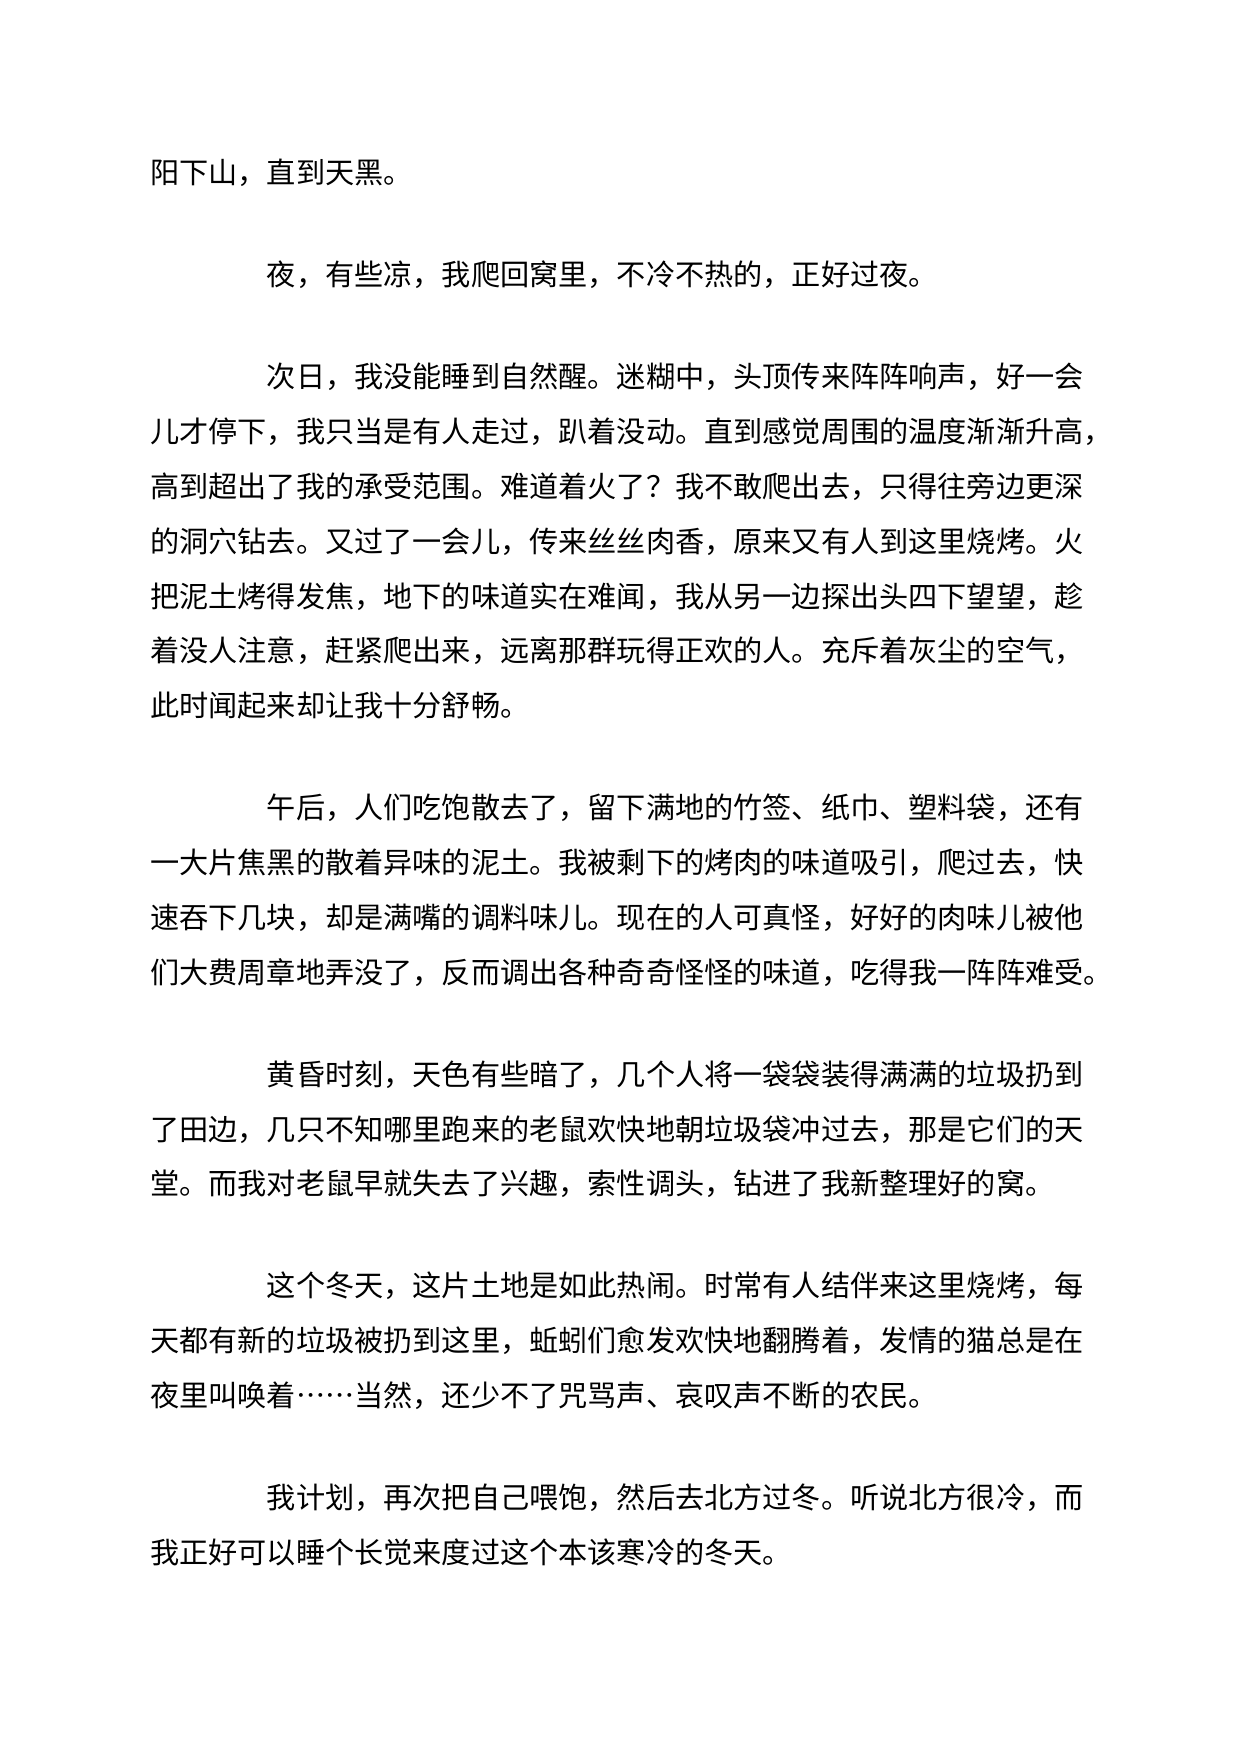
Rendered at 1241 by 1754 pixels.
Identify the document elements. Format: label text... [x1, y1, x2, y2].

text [150, 150, 1090, 192]
text 次日，我没能睡到自然醒。迷糊中，头顶传来阵阵响声，好一会儿才停下，我只当是有人走过，趴着没动。直到感觉周围的温度渐渐升高，高到超出了我的承受范围。难道着火了？我不敢爬出去，只得往旁边更深的洞穴钻去。又过了一会儿，传来丝丝肉香，原来又有人到这里烧烤。火把泥土烤得发焦，地下的味道实在难闻，我从另一边探出头四下望望，趁着没人注意，赶紧爬出来，远离那群玩得正欢的人。充斥着灰尘的空气，此时闻起来却让我十分舒畅。 [150, 353, 1090, 725]
text 黄昏时刻，天色有些暗了，几个人将一袋袋装得满满的垃圾扔到了田边，几只不知哪里跑来的老鼠欢快地朝垃圾袋冲过去，那是它们的天堂。而我对老鼠早就失去了兴趣，索性调头，钻进了我新整理好的窝。 [150, 1051, 1090, 1203]
text 夜，有些凉，我爬回窝里，不冷不热的，正好过夜。 [150, 252, 1090, 294]
text 这个冬天，这片土地是如此热闹。时常有人结伴来这里烧烤，每天都有新的垃圾被扔到这里，蚯蚓们愈发欢快地翻腾着，发情的猫总是在夜里叫唤着……当然，还少不了咒骂声、哀叹声不断的农民。 [150, 1263, 1090, 1415]
text 我计划，再次把自己喂饱，然后去北方过冬。听说北方很冷，而我正好可以睡个长觉来度过这个本该寒冷的冬天。 [150, 1474, 1090, 1571]
text 午后，人们吃饱散去了，留下满地的竹签、纸巾、塑料袋，还有一大片焦黑的散着异味的泥土。我被剩下的烤肉的味道吸引，爬过去，快速吞下几块，却是满嘴的调料味儿。现在的人可真怪，好好的肉味儿被他们大费周章地弄没了，反而调出各种奇奇怪怪的味道，吃得我一阵阵难受。 [150, 785, 1090, 992]
